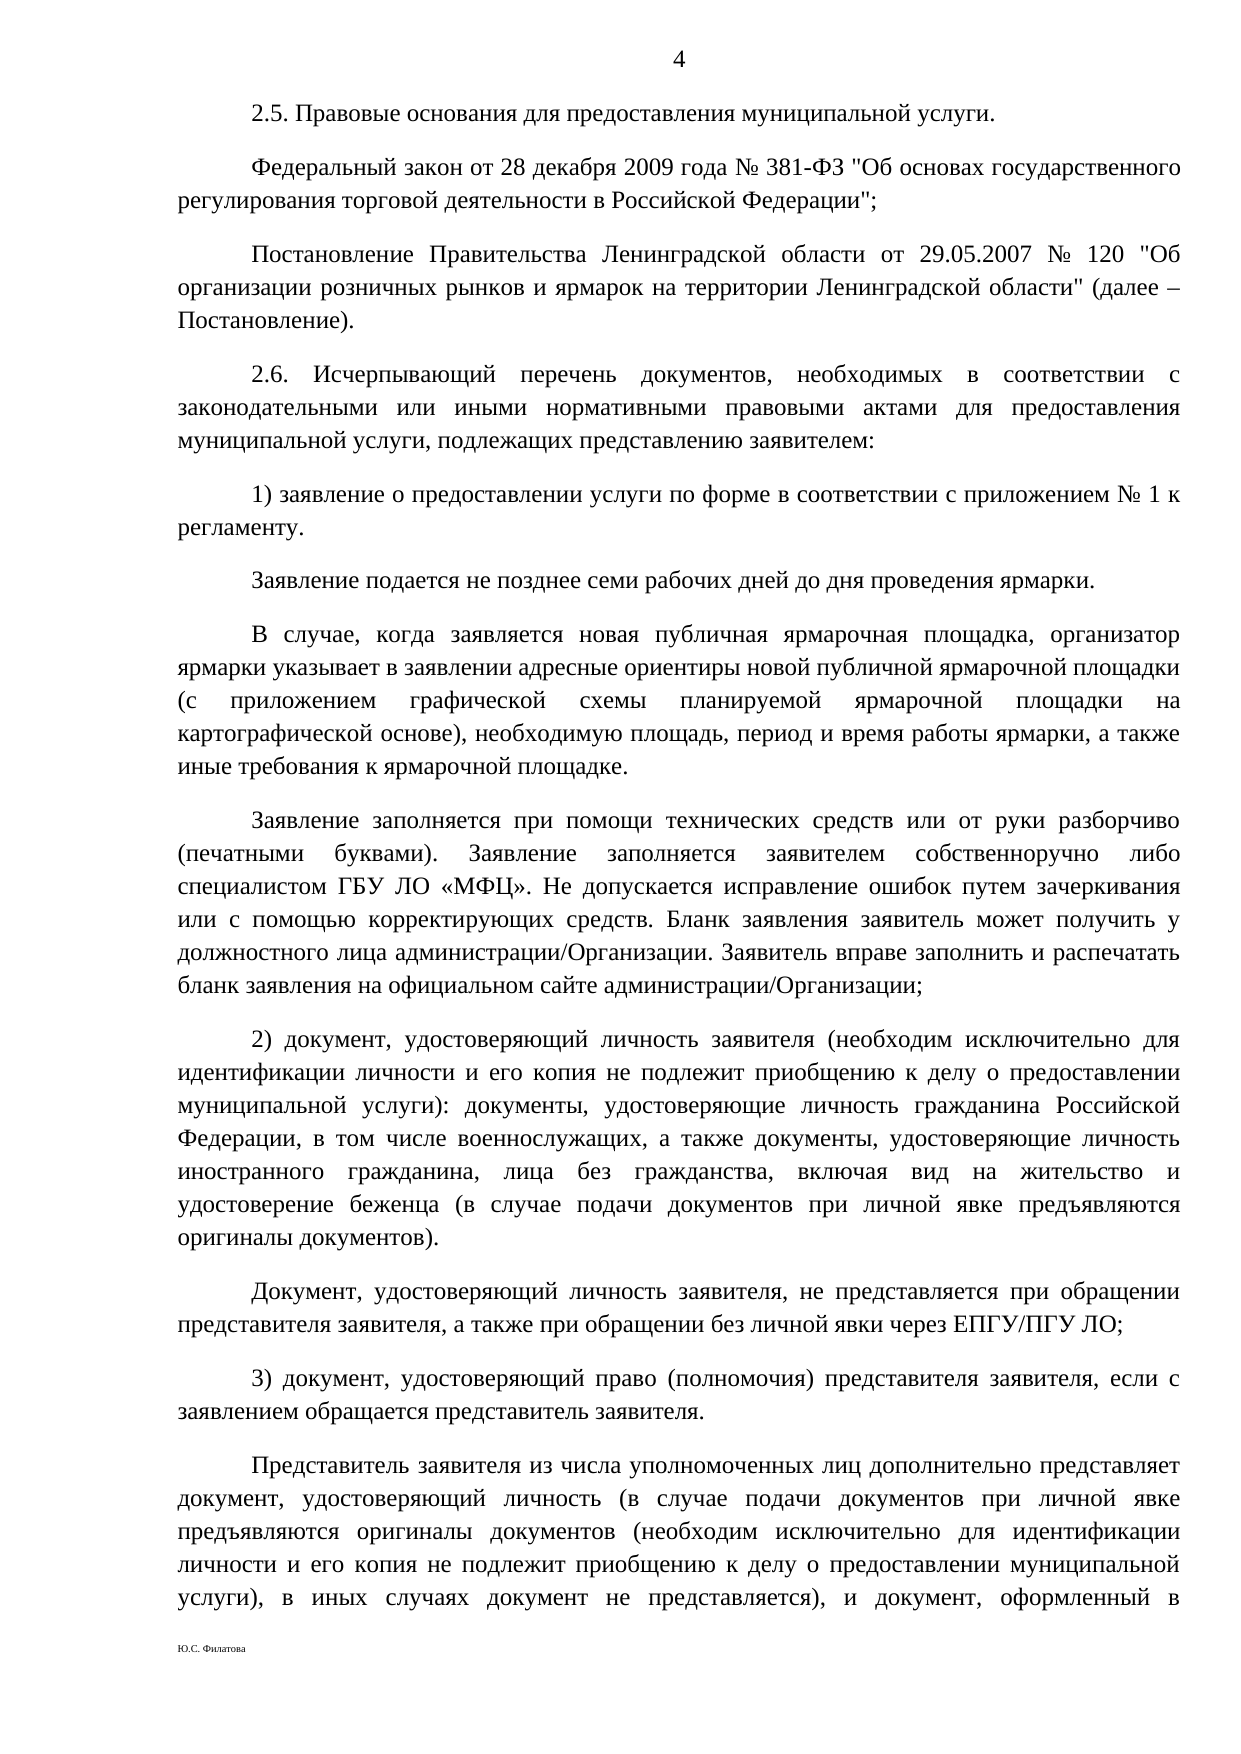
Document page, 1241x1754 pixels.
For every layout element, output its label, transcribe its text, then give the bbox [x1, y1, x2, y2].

text 1) заявление о предоставлении услуги по форме в соответствии с приложением № 1 к регламенту. [177, 479, 1181, 540]
text 2.6. Исчерпывающий перечень документов, необходимых в соответствии с законодательными или иными нормативными правовыми актами для предоставления муниципальной услуги, подлежащих представлению заявителем: [177, 359, 1181, 453]
text Заявление заполняется при помощи технических средств или от руки разборчиво (печатными буквами). Заявление заполняется заявителем собственноручно либо специалистом ГБУ ЛО «МФЦ». Не допускается исправление ошибок путем зачеркивания или с помощью корректирующих средств. Бланк заявления заявитель может получить у должностного лица администрации/Организации. Заявитель вправе заполнить и распечатать бланк заявления на официальном сайте администрации/Организации; [177, 805, 1181, 999]
text Постановление Правительства Ленинградской области от 29.05.2007 № 120 "Об организации розничных рынков и ярмарок на территории Ленинградской области" (далее – Постановление). [177, 239, 1181, 334]
text Документ, удостоверяющий личность заявителя, не представляется при обращении представителя заявителя, а также при обращении без личной явки через ЕПГУ/ПГУ ЛО; [177, 1276, 1181, 1338]
text 2) документ, удостоверяющий личность заявителя (необходим исключительно для идентификации личности и его копия не подлежит приобщению к делу о предоставлении муниципальной услуги): документы, удостоверяющие личность гражданина Российской Федерации, в том числе военнослужащих, а также документы, удостоверяющие личность иностранного гражданина, лица без гражданства, включая вид на жительство и удостоверение беженца (в случае подачи документов при личной явке предъявляются оригиналы документов). [177, 1024, 1181, 1251]
text 2.5. Правовые основания для предоставления муниципальной услуги. [177, 98, 1181, 127]
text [177, 1450, 1181, 1611]
text 3) документ, удостоверяющий право (полномочия) представителя заявителя, если с заявлением обращается представитель заявителя. [177, 1363, 1181, 1425]
text В случае, когда заявляется новая публичная ярмарочная площадка, организатор ярмарки указывает в заявлении адресные ориентиры новой публичной ярмарочной площадки (с приложением графической схемы планируемой ярмарочной площадки на картографической основе), необходимую площадь, период и время работы ярмарки, а также иные требования к ярмарочной площадке. [177, 619, 1181, 780]
text Заявление подается не позднее семи рабочих дней до дня проведения ярмарки. [177, 566, 1181, 594]
text Федеральный закон от 28 декабря 2009 года № 381-ФЗ "Об основах государственного регулирования торговой деятельности в Российской Федерации"; [177, 152, 1181, 214]
